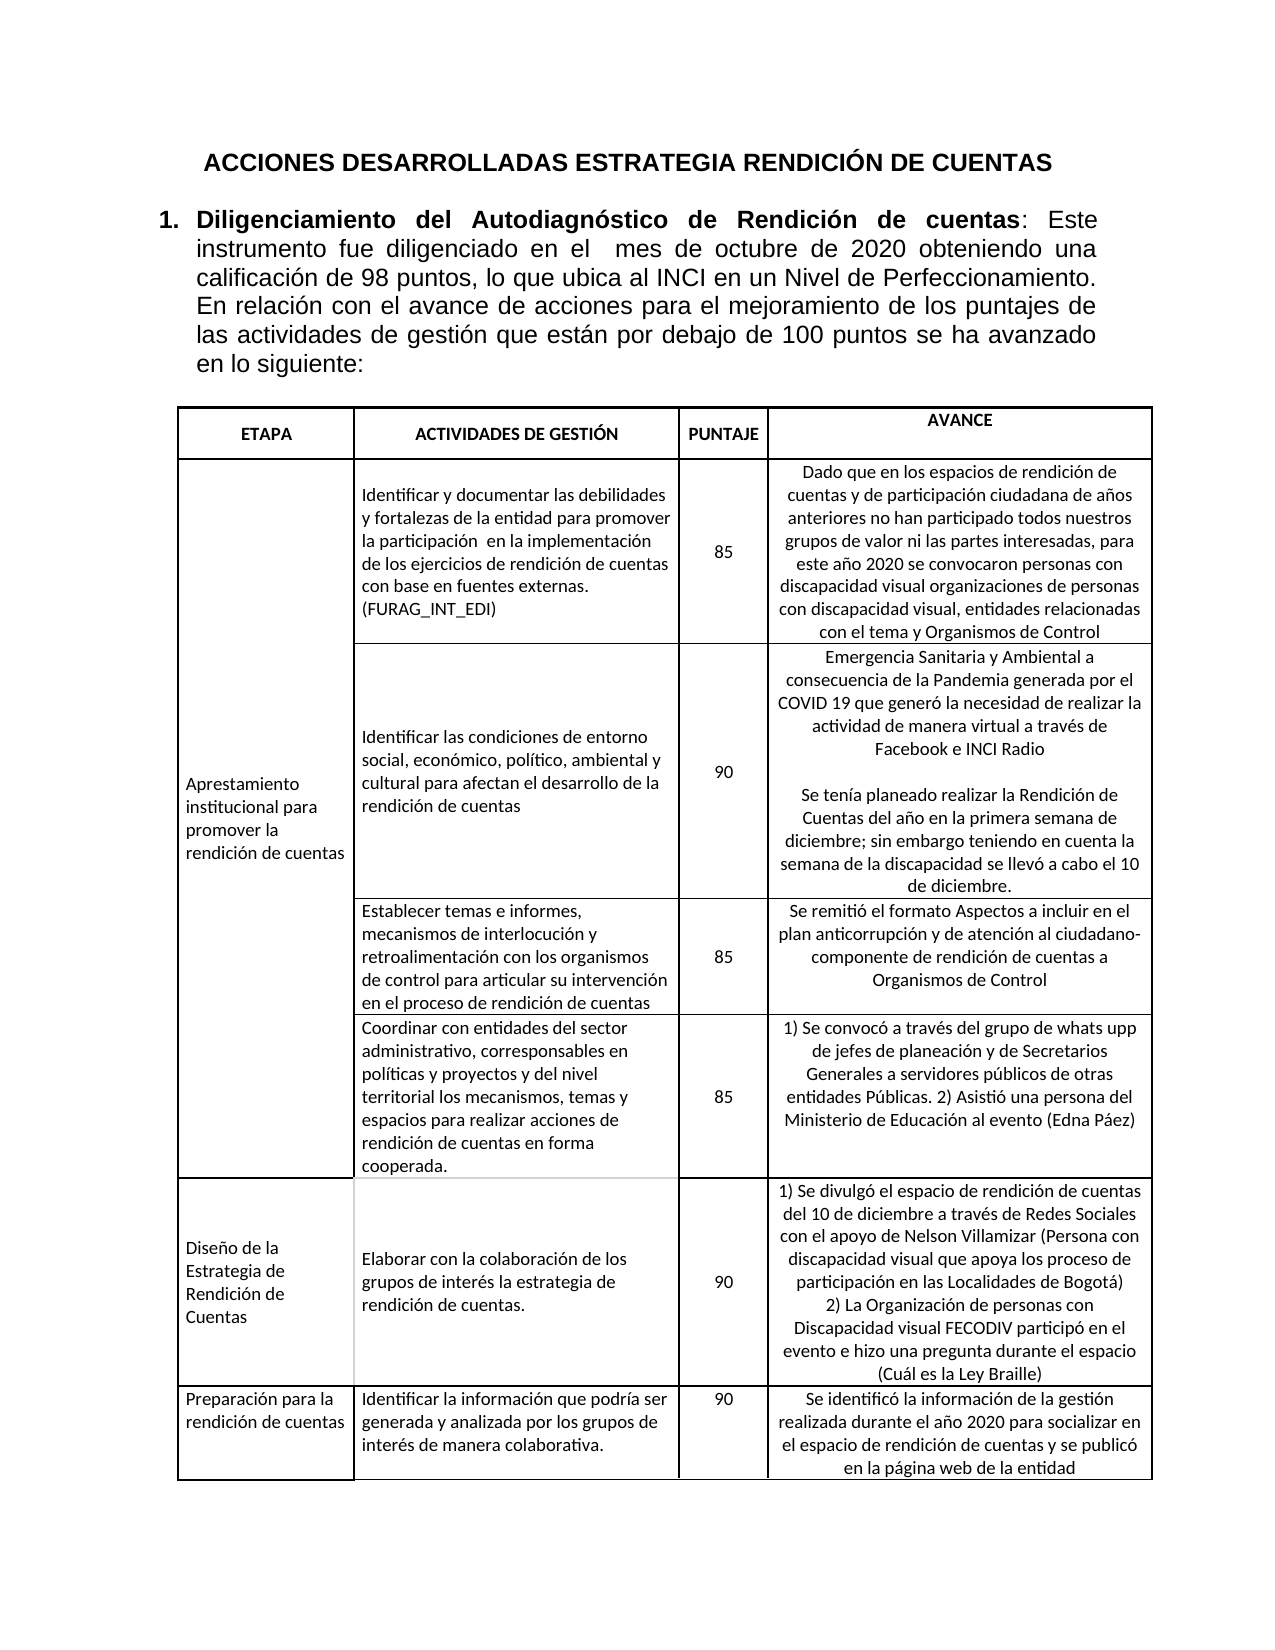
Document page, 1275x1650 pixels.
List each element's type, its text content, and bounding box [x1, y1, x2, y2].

table_cell 90 [680, 644, 767, 897]
table_cell Dado que en los espacios de rendición de cuentas y de participación ciudadana de años anteriores no han participado todos nuestros grupos de valor ni las partes interesadas, para este año 2020 se convocaron personas con discapacidad visual organizaciones de personas con discapacidad visual, entidades relacionadas con el tema y Organismos de Control [769, 460, 1151, 643]
table_cell 85 [680, 899, 767, 1014]
table_header AVANCE [769, 409, 1151, 458]
table_cell Aprestamiento institucional para promover la rendición de cuentas [179, 460, 353, 1177]
table_cell Identificar y documentar las debilidades y fortalezas de la entidad para promover la participación en la implementación de los ejercicios de rendición de cuentas con base en fuentes externas. (FURAG_INT_EDI) [355, 460, 678, 643]
table_cell Establecer temas e informes, mecanismos de interlocución y retroalimentación con los organismos de control para articular su intervención en el proceso de rendición de cuentas [355, 899, 678, 1014]
table_cell 1) Se divulgó el espacio de rendición de cuentas del 10 de diciembre a través de Redes Sociales con el apoyo de Nelson Villamizar (Persona con discapacidad visual que apoya los proceso de participación en las Localidades de Bogotá) 2) La Organización de personas con Discapacidad visual FECODIV participó en el evento e hizo una pregunta durante el espacio (Cuál es la Ley Braille) [769, 1179, 1151, 1385]
table_cell Identificar las condiciones de entorno social, económico, político, ambiental y cultural para afectan el desarrollo de la rendición de cuentas [355, 644, 678, 897]
list Diligenciamiento del Autodiagnóstico de Rendición de cuentas: Este instrumento fue diligenciado en el mes de octubre de 2020 obteniendo una calificación de 98 puntos, lo que ubica al INCI en un Nivel de Perfeccionamiento. En relación con el avance de acciones para el mejoramiento de los puntajes de las actividades de gestión que están por debajo de 100 puntos se ha avanzado en lo siguiente: [158, 205, 1098, 378]
text ACCIONES DESARROLLADAS ESTRATEGIA RENDICIÓN DE CUENTAS [158, 148, 1098, 176]
table_cell 1) Se convocó a través del grupo de whats upp de jefes de planeación y de Secretarios Generales a servidores públicos de otras entidades Públicas. 2) Asistió una persona del Ministerio de Educación al evento (Edna Páez) [769, 1015, 1151, 1177]
table_cell 90 [680, 1179, 767, 1385]
table_cell 90 [679, 1387, 768, 1479]
table_cell Se identificó la información de la gestión realizada durante el año 2020 para socializar en el espacio de rendición de cuentas y se publicó en la página web de la entidad [768, 1387, 1151, 1479]
table_cell Elaborar con la colaboración de los grupos de interés la estrategia de rendición de cuentas. [355, 1179, 678, 1385]
table_cell Coordinar con entidades del sector administrativo, corresponsables en políticas y proyectos y del nivel territorial los mecanismos, temas y espacios para realizar acciones de rendición de cuentas en forma cooperada. [355, 1015, 678, 1177]
table_cell Se remitió el formato Aspectos a incluir en el plan anticorrupción y de atención al ciudadano- componente de rendición de cuentas a Organismos de Control [769, 899, 1151, 1014]
table_cell Identificar la información que podría ser generada y analizada por los grupos de interés de manera colaborativa. [355, 1387, 679, 1479]
table_cell Diseño de la Estrategia de Rendición de Cuentas [179, 1179, 353, 1385]
table_cell 85 [680, 460, 767, 643]
table_cell Emergencia Sanitaria y Ambiental a consecuencia de la Pandemia generada por el COVID 19 que generó la necesidad de realizar la actividad de manera virtual a través de Facebook e INCI Radio Se tenía planeado realizar la Rendición de Cuentas del año en la primera semana de diciembre; sin embargo teniendo en cuenta la semana de la discapacidad se llevó a cabo el 10 de diciembre. [769, 644, 1151, 897]
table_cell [179, 1387, 353, 1479]
table_header ETAPA [179, 409, 353, 458]
table_header PUNTAJE [680, 409, 767, 458]
table_header ACTIVIDADES DE GESTIÓN [355, 409, 678, 458]
table_cell 85 [680, 1015, 767, 1177]
